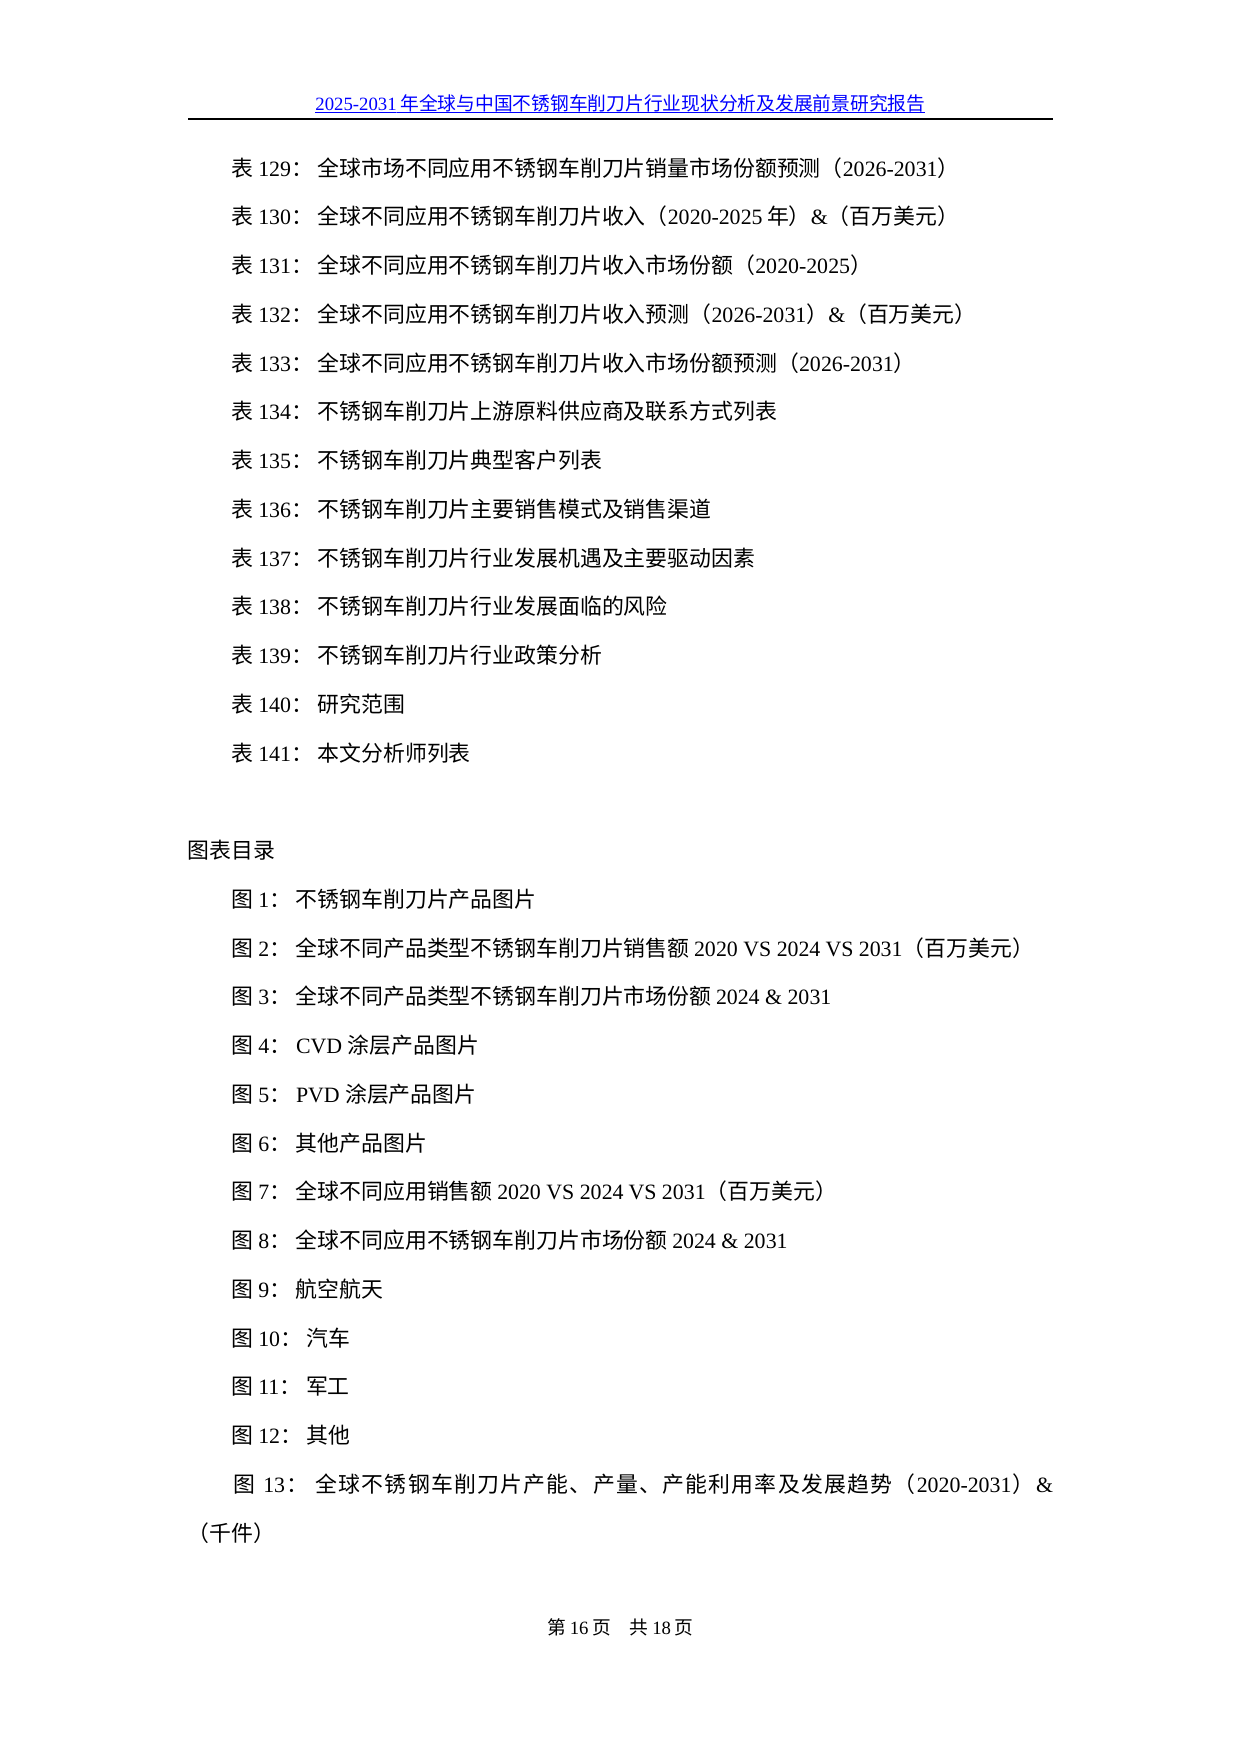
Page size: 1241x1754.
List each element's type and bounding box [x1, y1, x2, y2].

text [187, 150, 1053, 1548]
